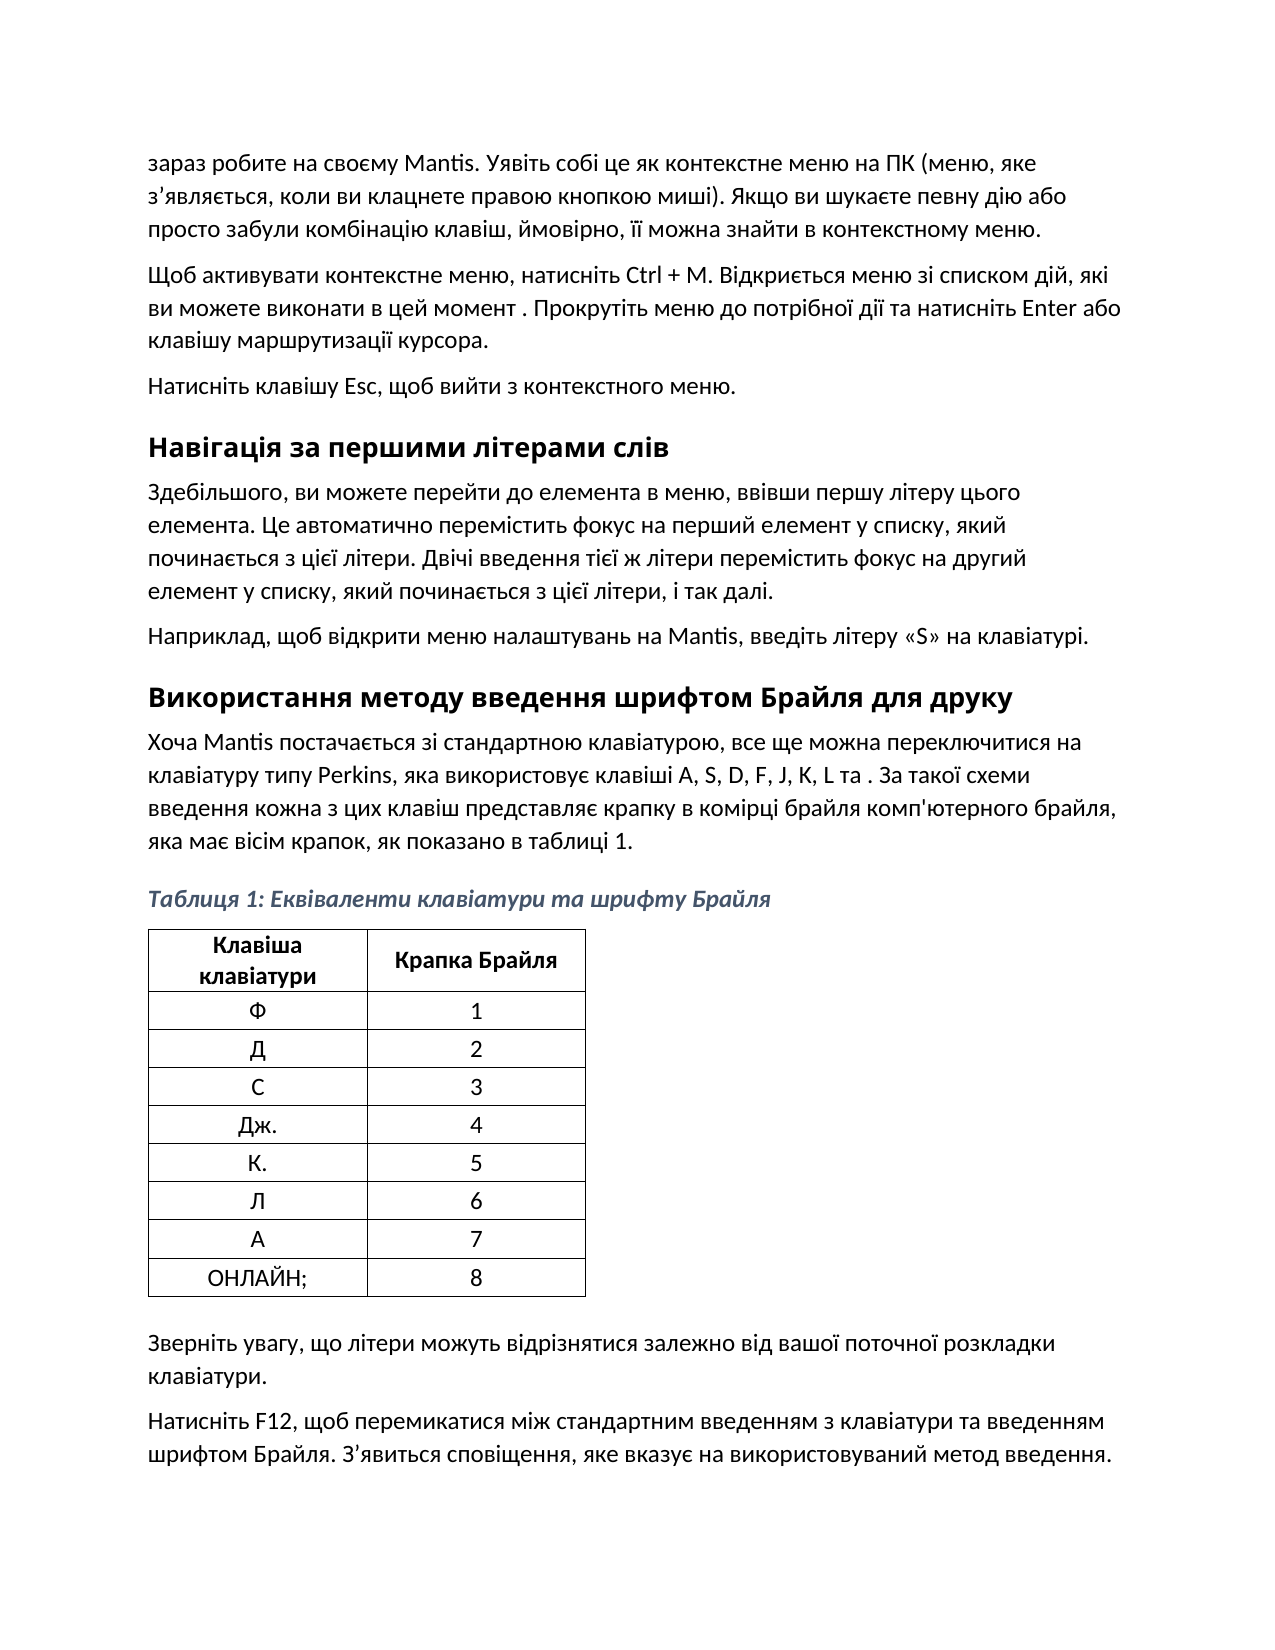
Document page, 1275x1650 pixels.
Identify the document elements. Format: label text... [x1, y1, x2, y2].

table_cell 1 [368, 992, 585, 1029]
table_header Клавіша клавіатури [149, 930, 367, 991]
table_cell 5 [368, 1144, 585, 1181]
text Натисніть клавішу Esc, щоб вийти з контекстного меню. [148, 370, 1122, 401]
table_cell Дж. [149, 1106, 367, 1143]
table_cell 2 [368, 1030, 585, 1067]
text Здебільшого, ви можете перейти до елемента в меню, ввівши першу літеру цього елемента. Це автоматично перемістить фокус на перший елемент у списку, який починається з цієї літери. Двічі введення тієї ж літери перемістить фокус на другий елемент у списку, який починається з цієї літери, і так далі. [148, 476, 1122, 605]
table_cell К. [149, 1144, 367, 1181]
text Таблиця 1 : Еквіваленти клавіатури та шрифту Брайля [148, 883, 1122, 913]
table_cell 7 [368, 1220, 585, 1257]
text Натисніть F12, щоб перемикатися між стандартним введенням з клавіатури та введенням шрифтом Брайля. З’явиться сповіщення, яке вказує на використовуваний метод введення. [148, 1405, 1122, 1469]
text Хоча Mantis постачається зі стандартною клавіатурою, все ще можна переключитися на клавіатуру типу Perkins, яка використовує клавіші A, S, D, F, J, K, L та . За такої схеми введення кожна з цих клавіш представляє крапку в комірці брайля комп'ютерного брайля, яка має вісім крапок, як показано в таблиці 1. [148, 726, 1122, 856]
text Наприклад, щоб відкрити меню налаштувань на Mantis, введіть літеру «S» на клавіатурі. [148, 620, 1122, 651]
table_cell 6 [368, 1182, 585, 1219]
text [148, 148, 1122, 244]
table_cell Ф [149, 992, 367, 1029]
subtitle Навігація за першими літерами слів [148, 428, 1122, 465]
table_cell Л [149, 1182, 367, 1219]
table_cell А [149, 1220, 367, 1257]
table_header Крапка Брайля [368, 930, 585, 991]
table_cell 8 [368, 1259, 585, 1296]
text Зверніть увагу, що літери можуть відрізнятися залежно від вашої поточної розкладки клавіатури. [148, 1327, 1122, 1391]
table_cell ОНЛАЙН; [149, 1259, 367, 1296]
table_cell Д [149, 1030, 367, 1067]
table_cell С [149, 1068, 367, 1105]
text Щоб активувати контекстне меню, натисніть Ctrl + M. Відкриється меню зі списком дій, які ви можете виконати в цей момент . Прокрутіть меню до потрібної дії та натисніть Enter або клавішу маршрутизації курсора. [148, 259, 1122, 355]
table_cell 4 [368, 1106, 585, 1143]
table_cell 3 [368, 1068, 585, 1105]
subtitle Використання методу введення шрифтом Брайля для друку [148, 678, 1122, 715]
